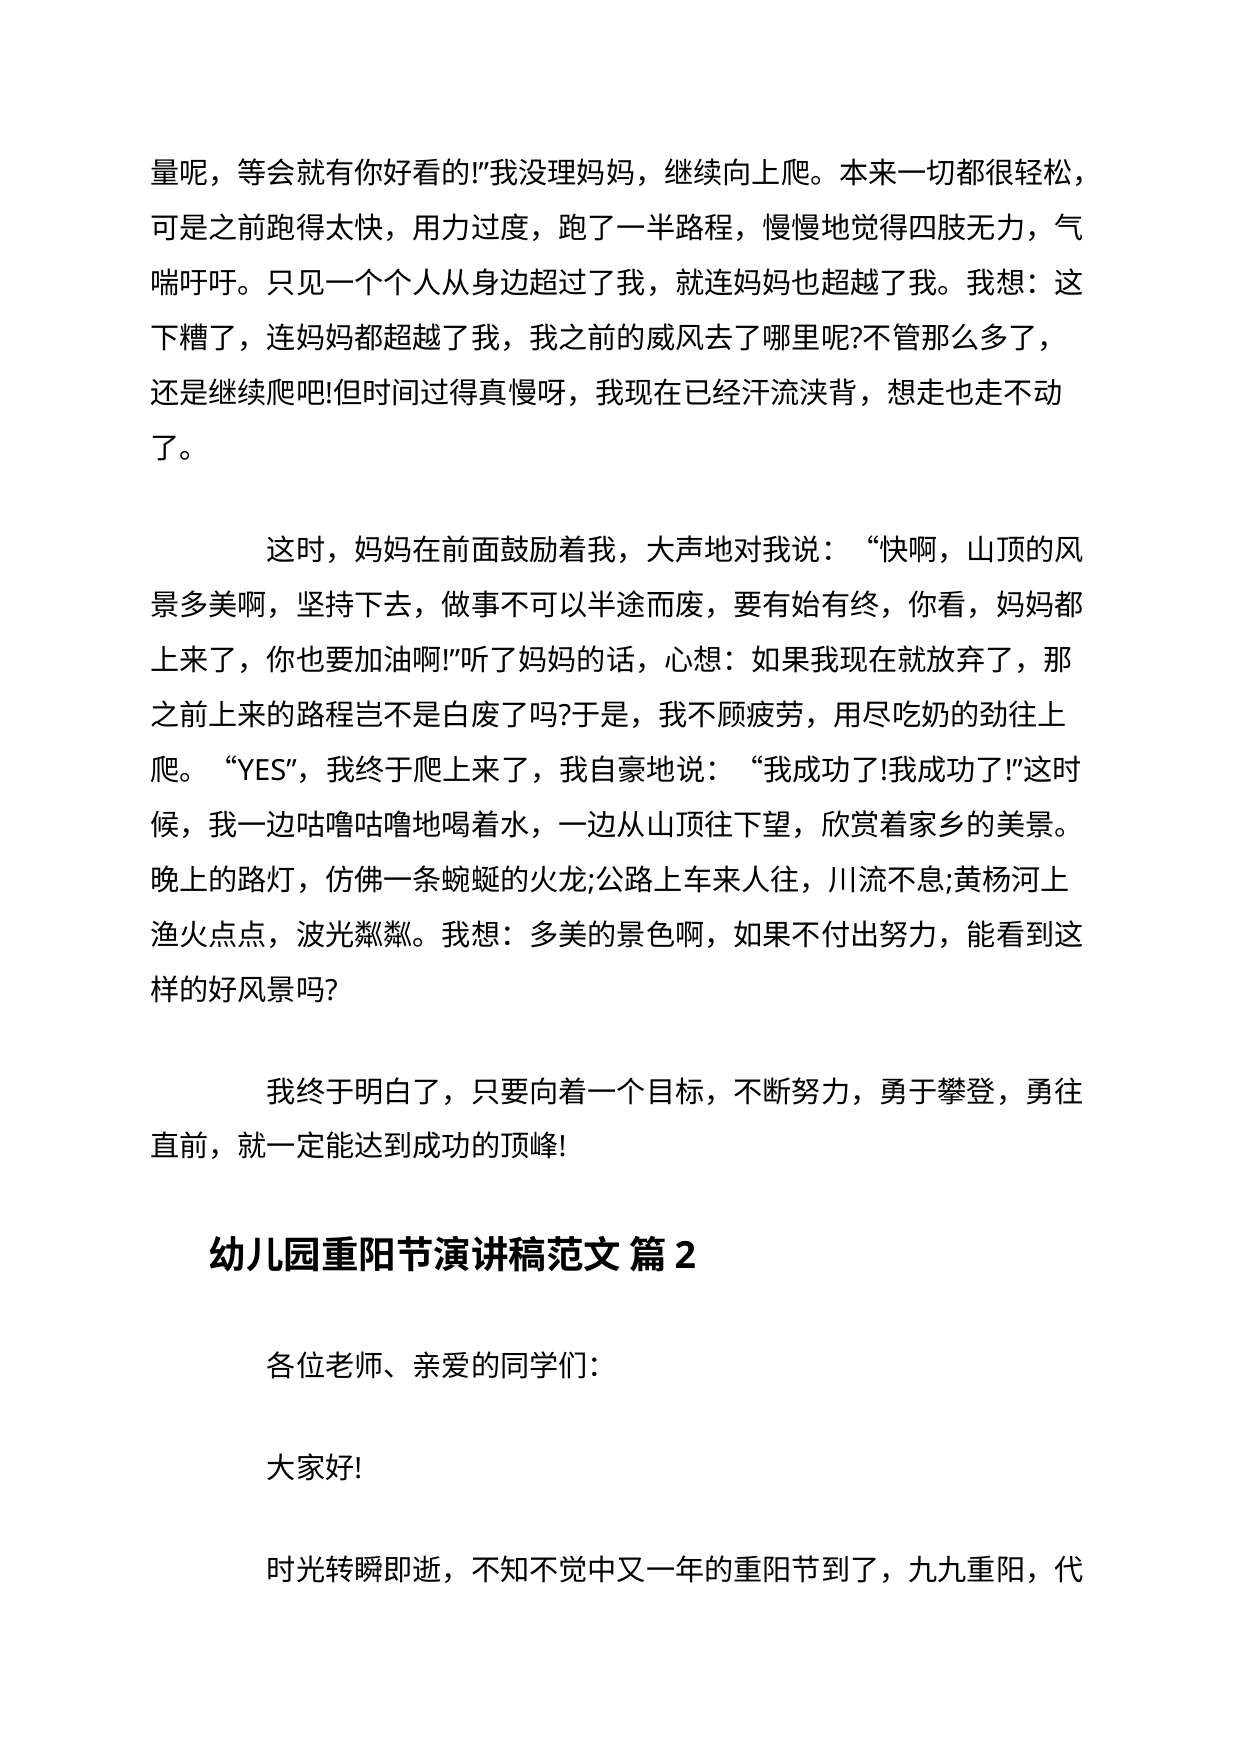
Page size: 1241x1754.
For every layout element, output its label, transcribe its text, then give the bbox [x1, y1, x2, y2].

text 各位老师、亲爱的同学们： [150, 1343, 1090, 1385]
text 我终于明白了，只要向着一个目标，不断努力，勇于攀登，勇往直前，就一定能达到成功的顶峰! [150, 1068, 1090, 1165]
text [150, 1546, 1090, 1589]
text 幼儿园重阳节演讲稿范文 篇2 [150, 1225, 1090, 1279]
text 这时，妈妈在前面鼓励着我，大声地对我说：“快啊，山顶的风景多美啊，坚持下去，做事不可以半途而废，要有始有终，你看，妈妈都上来了，你也要加油啊!”听了妈妈的话，心想：如果我现在就放弃了，那之前上来的路程岂不是白废了吗?于是，我不顾疲劳，用尽吃奶的劲往上爬。“YES”，我终于爬上来了，我自豪地说：“我成功了!我成功了!”这时候，我一边咕噜咕噜地喝着水，一边从山顶往下望，欣赏着家乡的美景。晚上的路灯，仿佛一条蜿蜒的火龙;公路上车来人往，川流不息;黄杨河上渔火点点，波光粼粼。我想：多美的景色啊，如果不付出努力，能看到这样的好风景吗? [150, 527, 1090, 1008]
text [150, 150, 1090, 467]
text 大家好! [150, 1444, 1090, 1487]
